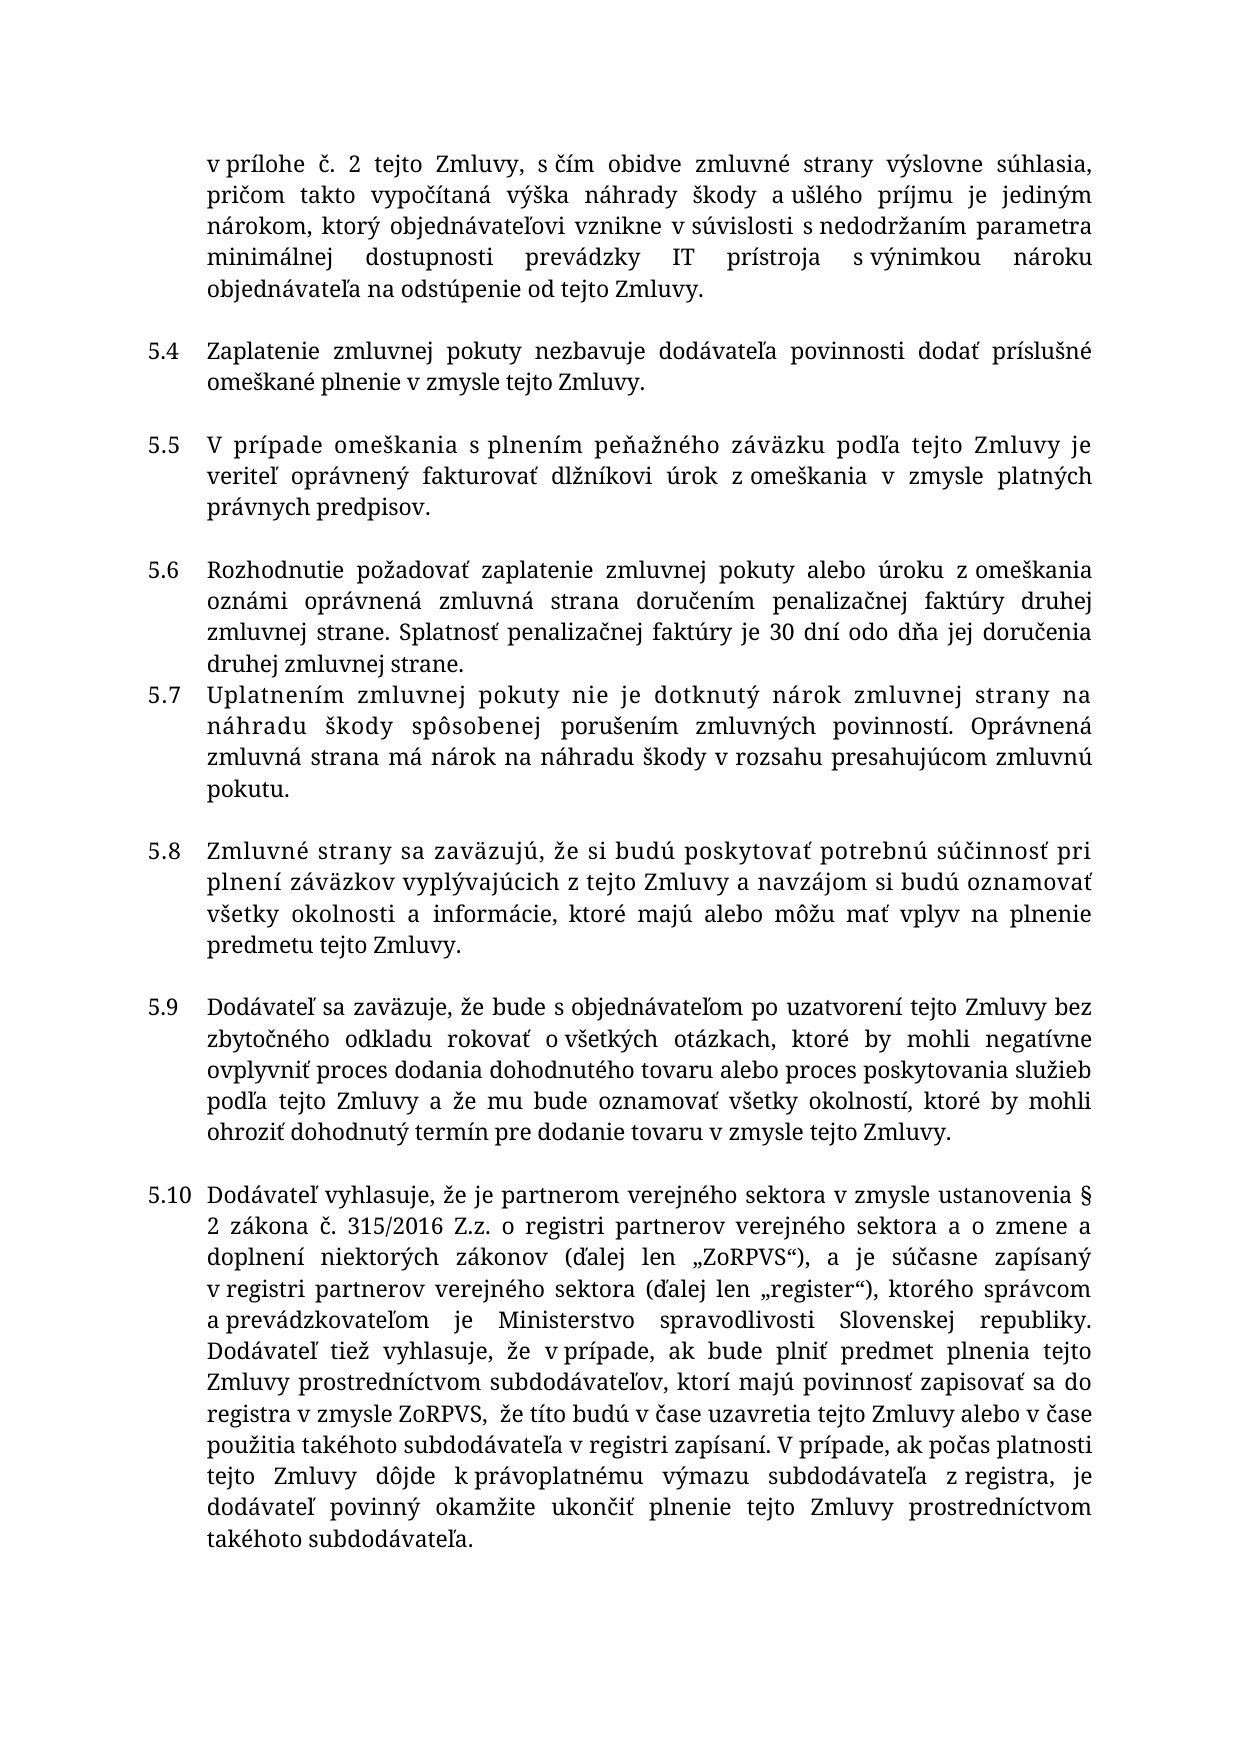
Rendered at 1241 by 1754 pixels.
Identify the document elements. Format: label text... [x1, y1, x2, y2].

list V prípade omeškania s plnením peňažného záväzku podľa tejto Zmluvy je veriteľ oprávnený fakturovať dlžníkovi úrok z omeškania v zmysle platných právnych predpisov. [148, 429, 1093, 523]
list Dodávateľ sa zaväzuje, že bude s objednávateľom po uzatvorení tejto Zmluvy bez zbytočného odkladu rokovať o všetkých otázkach, ktoré by mohli negatívne ovplyvniť proces dodania dohodnutého tovaru alebo proces poskytovania služieb podľa tejto Zmluvy a že mu bude oznamovať všetky okolností, ktoré by mohli ohroziť dohodnutý termín pre dodanie tovaru v zmysle tejto Zmluvy. [148, 991, 1093, 1148]
list Zmluvné strany sa zaväzujú, že si budú poskytovať potrebnú súčinnosť pri plnení záväzkov vyplývajúcich z tejto Zmluvy a navzájom si budú oznamovať všetky okolnosti a informácie, ktoré majú alebo môžu mať vplyv na plnenie predmetu tejto Zmluvy. [148, 835, 1093, 960]
list Zaplatenie zmluvnej pokuty nezbavuje dodávateľa povinnosti dodať príslušné omeškané plnenie v zmysle tejto Zmluvy. [148, 335, 1093, 398]
list Dodávateľ vyhlasuje, že je partnerom verejného sektora v zmysle ustanovenia § 2 zákona č. 315/2016 Z.z. o registri partnerov verejného sektora a o zmene a doplnení niektorých zákonov (ďalej len „ZoRPVS“), a je súčasne zapísaný v registri partnerov verejného sektora (ďalej len „register“), ktorého správcom a prevádzkovateľom je Ministerstvo spravodlivosti Slovenskej republiky. Dodávateľ tiež vyhlasuje, že v prípade, ak bude plniť predmet plnenia tejto Zmluvy prostredníctvom subdodávateľov, ktorí majú povinnosť zapisovať sa do registra v zmysle ZoRPVS, že títo budú v čase uzavretia tejto Zmluvy alebo v čase použitia takéhoto subdodávateľa v registri zapísaní. V prípade, ak počas platnosti tejto Zmluvy dôjde k právoplatnému výmazu subdodávateľa z registra, je dodávateľ povinný okamžite ukončiť plnenie tejto Zmluvy prostredníctvom takéhoto subdodávateľa. [148, 1179, 1093, 1554]
list Rozhodnutie požadovať zaplatenie zmluvnej pokuty alebo úroku z omeškania oznámi oprávnená zmluvná strana doručením penalizačnej faktúry druhej zmluvnej strane. Splatnosť penalizačnej faktúry je 30 dní odo dňa jej doručenia druhej zmluvnej strane. [148, 554, 1093, 679]
list Uplatnením zmluvnej pokuty nie je dotknutý nárok zmluvnej strany na náhradu škody spôsobenej porušením zmluvných povinností. Oprávnená zmluvná strana má nárok na náhradu škody v rozsahu presahujúcom zmluvnú pokutu. [148, 679, 1093, 804]
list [148, 148, 1093, 304]
